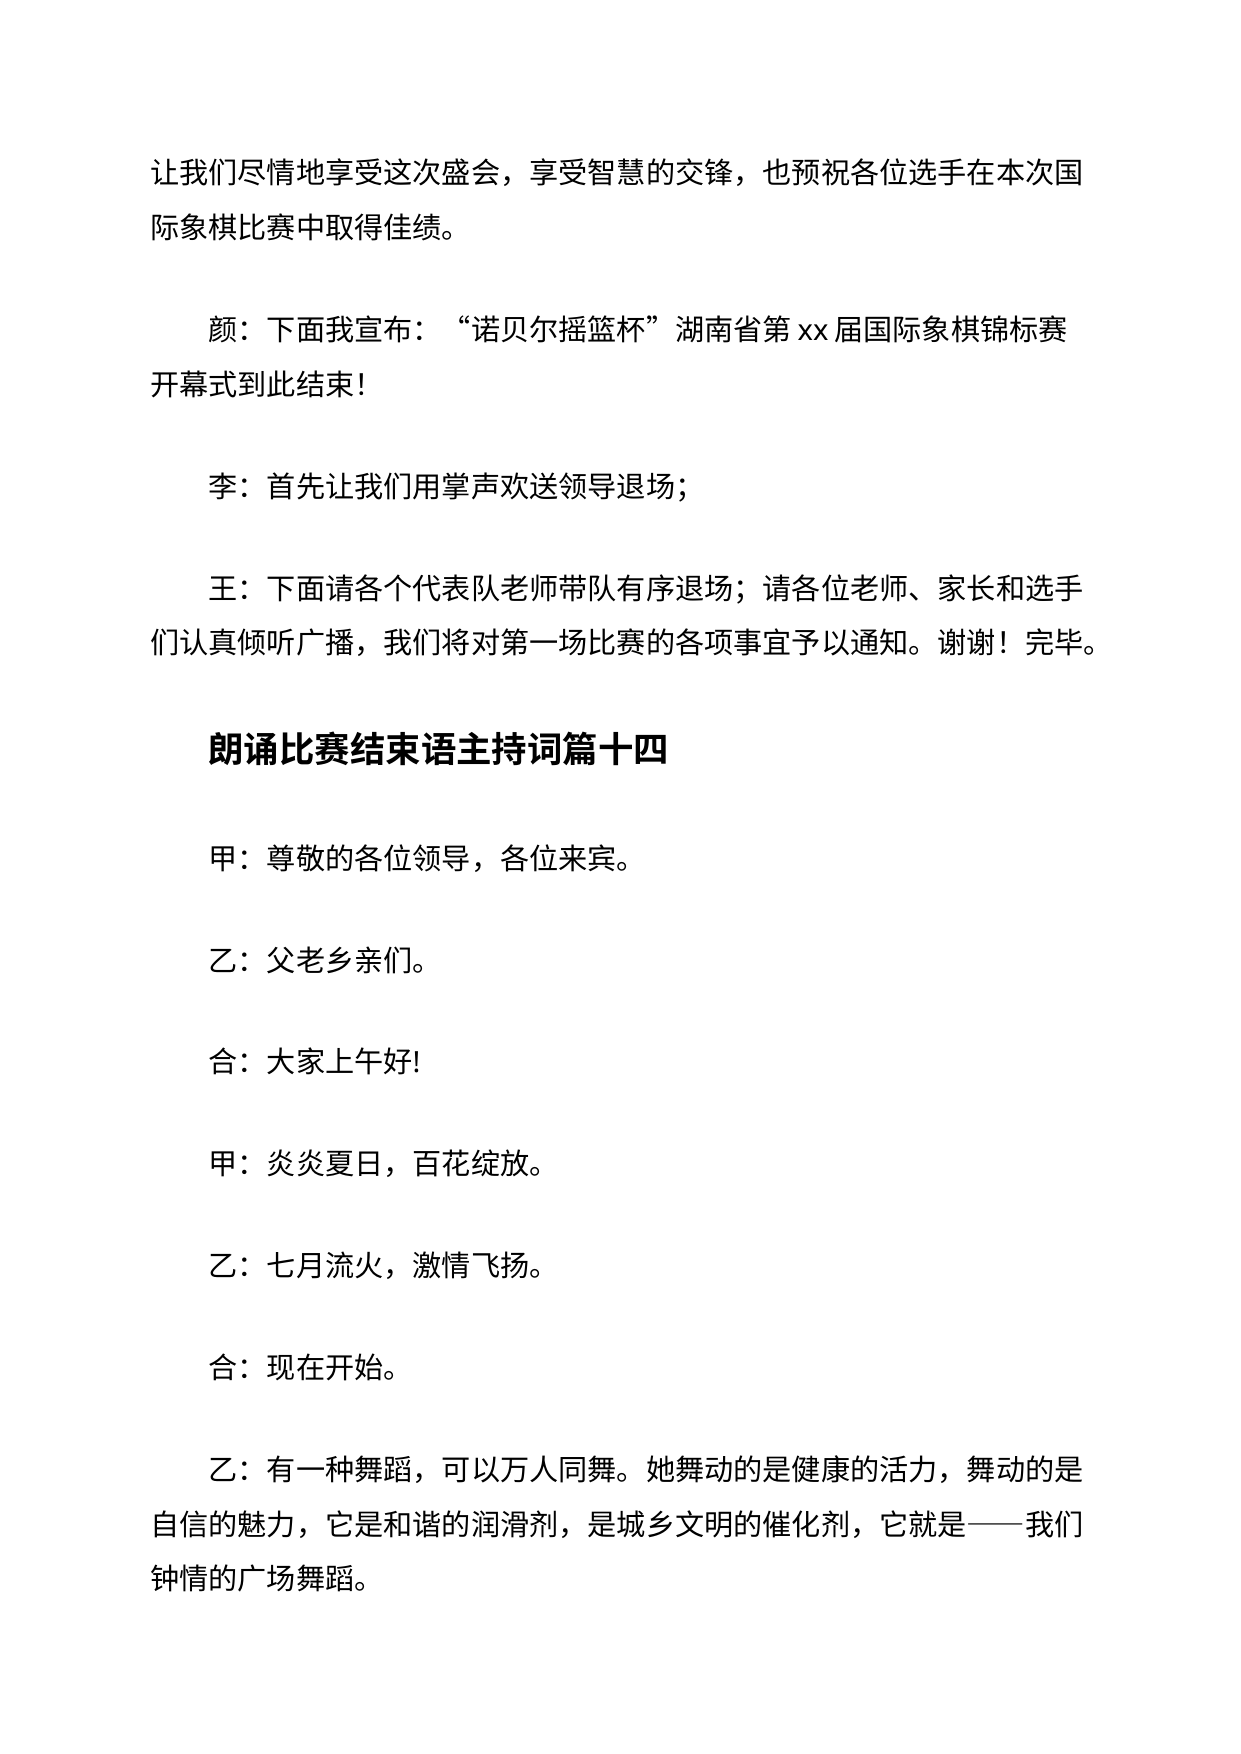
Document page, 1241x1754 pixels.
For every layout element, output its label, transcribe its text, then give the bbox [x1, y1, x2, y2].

text 合：现在开始。 [150, 1344, 1090, 1387]
text 乙：有一种舞蹈，可以万人同舞。她舞动的是健康的活力，舞动的是自信的魅力，它是和谐的润滑剂，是城乡文明的催化剂，它就是——我们钟情的广场舞蹈。 [150, 1446, 1090, 1598]
text 朗诵比赛结束语主持词篇十四 [150, 722, 1090, 773]
text 李：首先让我们用掌声欢送领导退场； [150, 463, 1090, 506]
text 合：大家上午好! [150, 1039, 1090, 1081]
text 甲：炎炎夏日，百花绽放。 [150, 1141, 1090, 1183]
text 甲：尊敬的各位领导，各位来宾。 [150, 835, 1090, 878]
text 颜：下面我宣布：“诺贝尔摇篮杯”湖南省第xx届国际象棋锦标赛开幕式到此结束！ [150, 307, 1090, 404]
text 乙：七月流火，激情飞扬。 [150, 1243, 1090, 1285]
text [150, 150, 1090, 247]
text 王：下面请各个代表队老师带队有序退场；请各位老师、家长和选手们认真倾听广播，我们将对第一场比赛的各项事宜予以通知。谢谢！完毕。 [150, 565, 1090, 662]
text 乙：父老乡亲们。 [150, 937, 1090, 979]
